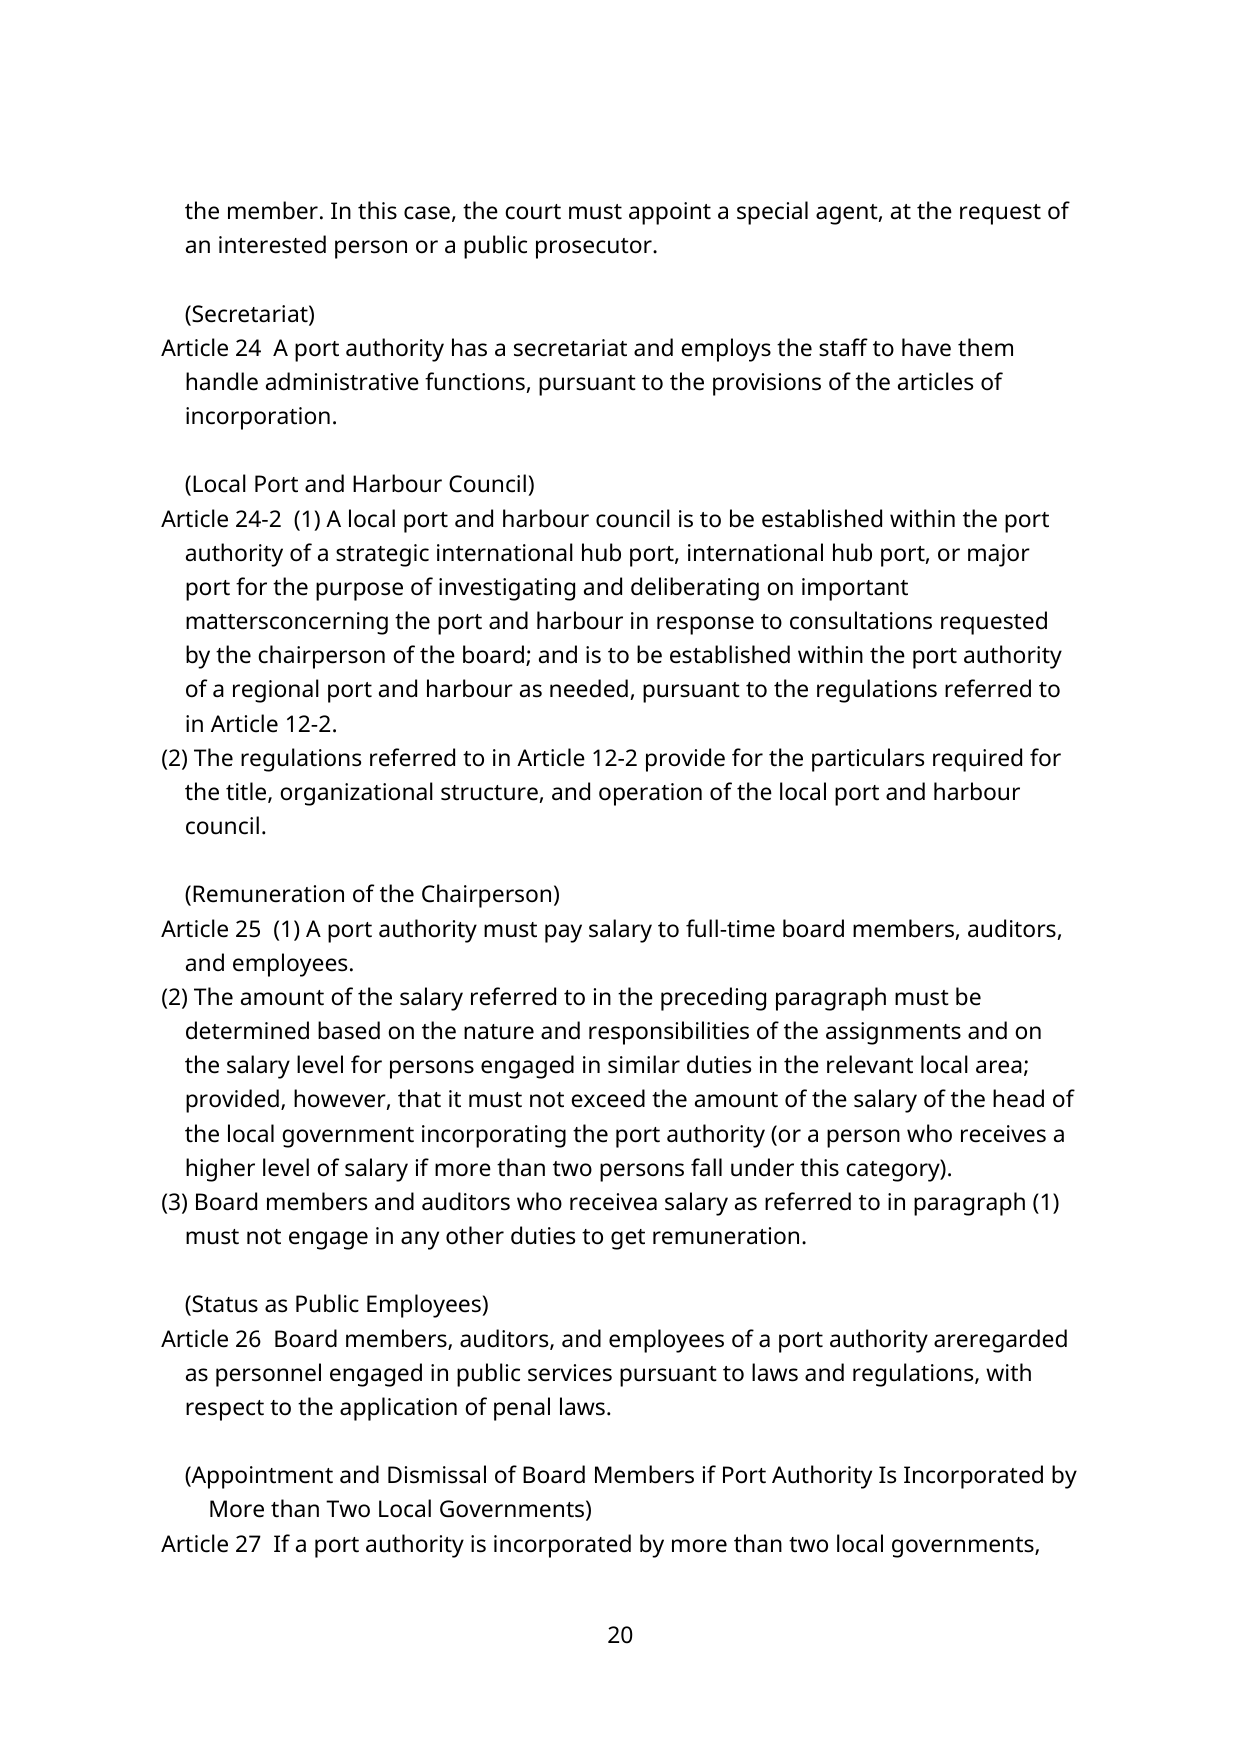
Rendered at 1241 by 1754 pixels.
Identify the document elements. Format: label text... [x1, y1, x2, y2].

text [161, 1526, 1079, 1560]
text (Local Port and Harbour Council) [184, 467, 1079, 501]
text (Secretariat) [184, 296, 1079, 330]
text (2) The regulations referred to in Article 12-2 provide for the particulars required for the title, organizational structure, and operation of the local port and harbour council. [161, 740, 1079, 843]
text (Status as Public Employees) [184, 1287, 1079, 1321]
text Article 26 Board members, auditors, and employees of a port authority areregarded as personnel engaged in public services pursuant to laws and regulations, with respect to the application of penal laws. [161, 1321, 1079, 1424]
text Article 25 (1) A port authority must pay salary to full-time board members, auditors, and employees. [161, 911, 1079, 979]
text (3) Board members and auditors who receivea salary as referred to in paragraph (1) must not engage in any other duties to get remuneration. [161, 1184, 1079, 1253]
text (2) The amount of the salary referred to in the preceding paragraph must be determined based on the nature and responsibilities of the assignments and on the salary level for persons engaged in similar duties in the relevant local area; provided, however, that it must not exceed the amount of the salary of the head of the local government incorporating the port authority (or a person who receives a higher level of salary if more than two persons fall under this category). [161, 979, 1079, 1184]
text Article 24 A port authority has a secretariat and employs the staff to have them handle administrative functions, pursuant to the provisions of the articles of incorporation. [161, 330, 1079, 433]
text (Remuneration of the Chairperson) [184, 877, 1079, 911]
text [161, 194, 1079, 262]
text Article 24-2 (1) A local port and harbour council is to be established within the port authority of a strategic international hub port, international hub port, or major port for the purpose of investigating and deliberating on important mattersconcerning the port and harbour in response to consultations requested by the chairperson of the board; and is to be established within the port authority of a regional port and harbour as needed, pursuant to the regulations referred to in Article 12-2. [161, 501, 1079, 740]
text (Appointment and Dismissal of Board Members if Port Authority Is Incorporated by More than Two Local Governments) [184, 1458, 1079, 1526]
